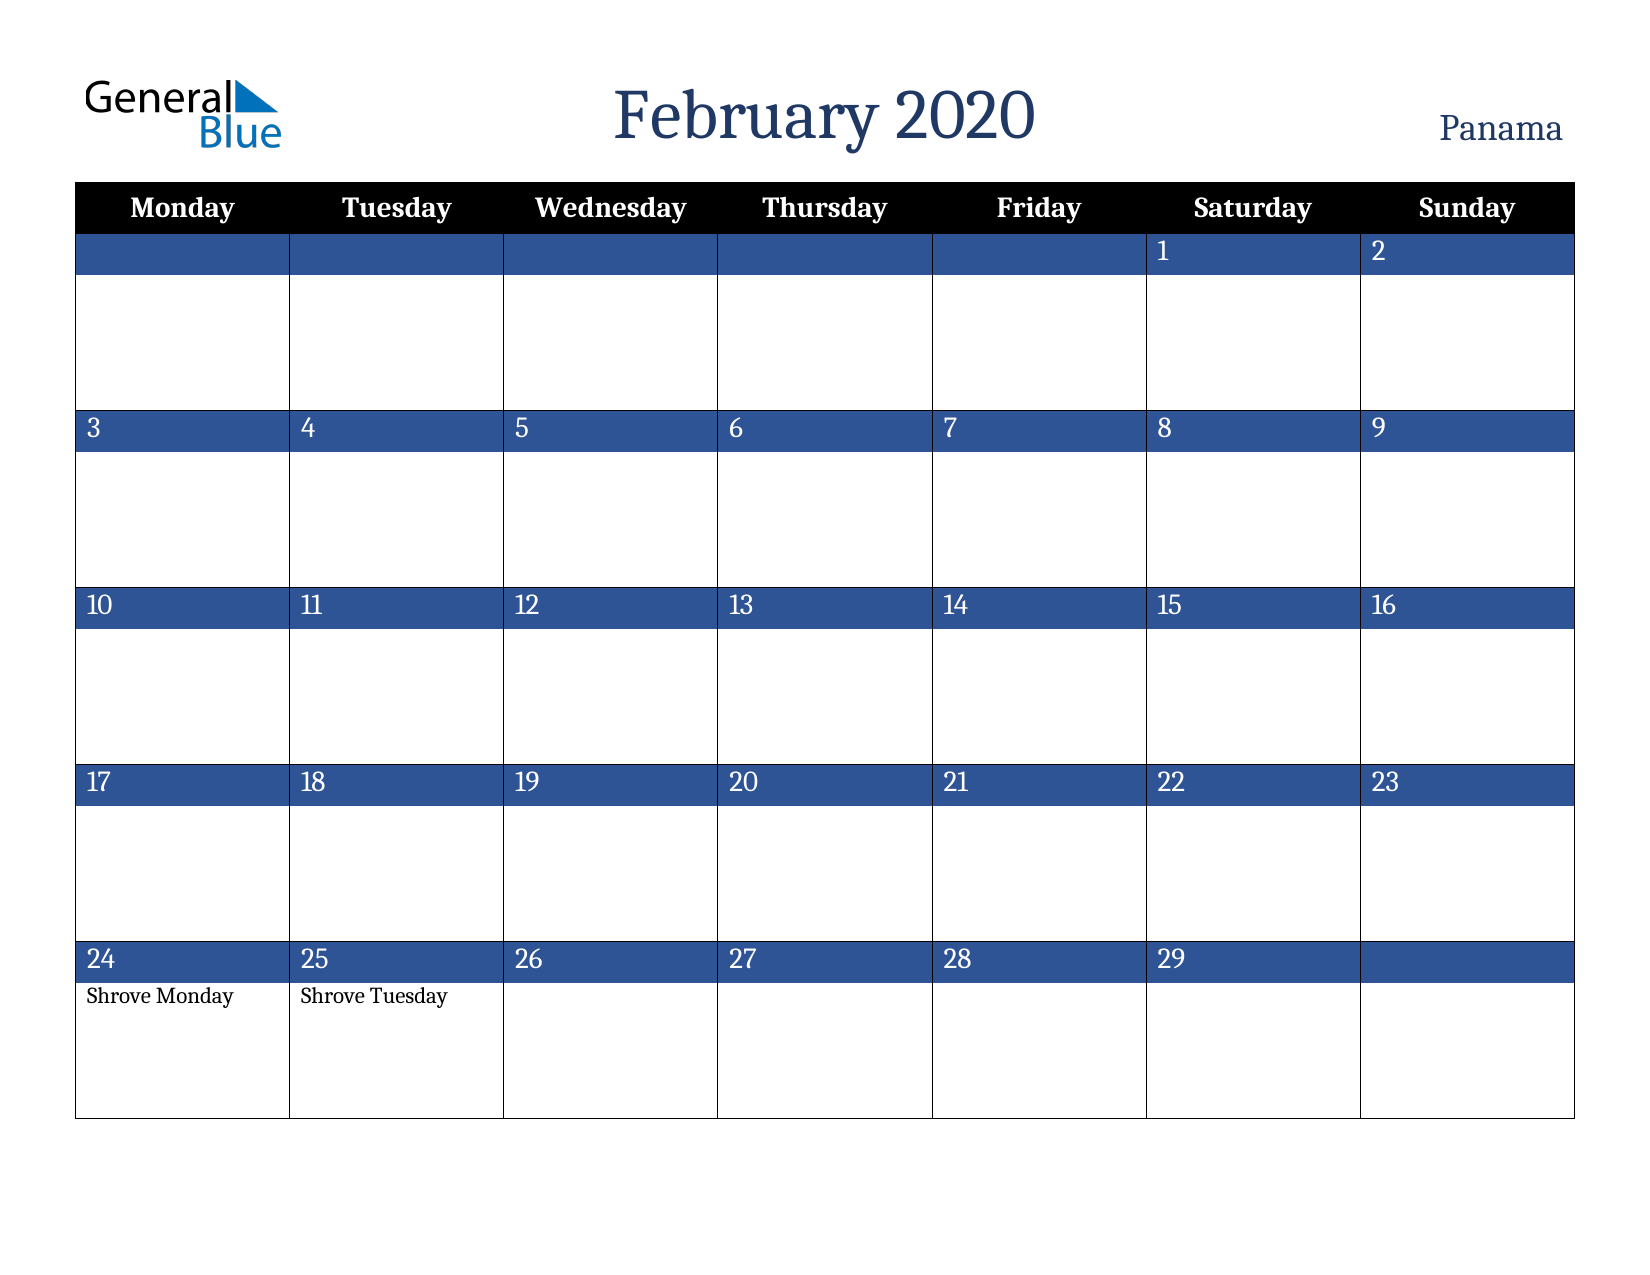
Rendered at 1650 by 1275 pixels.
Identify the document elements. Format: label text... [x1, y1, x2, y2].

table_cell Shrove Monday [76, 983, 289, 1118]
table_cell Shrove Tuesday [290, 983, 503, 1118]
table_cell [1147, 629, 1360, 764]
table_header [76, 75, 503, 182]
table_cell [1147, 275, 1360, 410]
table_cell 2 [1361, 234, 1574, 275]
table_cell [504, 452, 717, 587]
table_cell [933, 452, 1146, 587]
table_cell 3 [76, 411, 289, 452]
table_cell [1147, 806, 1360, 941]
table_cell 15 [1147, 588, 1360, 629]
picture [86, 80, 281, 148]
table_cell [1361, 942, 1574, 983]
table_cell 19 [504, 765, 717, 806]
table_cell [1147, 983, 1360, 1118]
table_cell [504, 629, 717, 764]
table_cell [504, 806, 717, 941]
table_cell 7 [933, 411, 1146, 452]
table_cell 16 [1361, 588, 1574, 629]
table_cell 26 [504, 942, 717, 983]
table_cell [1361, 806, 1574, 941]
table_cell 5 [504, 411, 717, 452]
table_cell [933, 275, 1146, 410]
table_cell [290, 234, 503, 275]
table_cell 13 [718, 588, 932, 629]
table_cell [718, 234, 932, 275]
table_cell 24 [76, 942, 289, 983]
table_cell [1361, 275, 1574, 410]
table_cell [290, 806, 503, 941]
table_cell [76, 452, 289, 587]
table_cell 8 [1147, 411, 1360, 452]
table_cell [933, 629, 1146, 764]
table_cell Tuesday [290, 183, 503, 233]
table_cell [718, 629, 932, 764]
table_cell [1361, 629, 1574, 764]
table_cell [933, 234, 1146, 275]
table_cell [718, 452, 932, 587]
table_cell 20 [718, 765, 932, 806]
table_cell [290, 629, 503, 764]
table_cell [718, 806, 932, 941]
table_cell 1 [1147, 234, 1360, 275]
table_cell [718, 983, 932, 1118]
table_cell [933, 983, 1146, 1118]
table_cell 6 [718, 411, 932, 452]
table_cell [76, 629, 289, 764]
table_cell 11 [290, 588, 503, 629]
table_cell Wednesday [504, 183, 717, 233]
table_cell [504, 234, 717, 275]
table_cell 12 [504, 588, 717, 629]
table_header Panama [1146, 75, 1574, 182]
table_cell Sunday [1361, 183, 1574, 233]
table_cell [933, 806, 1146, 941]
table_cell 28 [933, 942, 1146, 983]
table_cell [76, 234, 289, 275]
table_cell Monday [76, 183, 289, 233]
table_cell 29 [1147, 942, 1360, 983]
table_cell [290, 275, 503, 410]
table_cell 14 [933, 588, 1146, 629]
table_cell [290, 452, 503, 587]
table_cell [718, 275, 932, 410]
table_cell Thursday [718, 183, 932, 233]
table_cell Saturday [1147, 183, 1360, 233]
table_cell 27 [718, 942, 932, 983]
table_cell 4 [290, 411, 503, 452]
table_cell [504, 983, 717, 1118]
table_cell [1147, 452, 1360, 587]
table_cell 10 [76, 588, 289, 629]
table_cell [76, 806, 289, 941]
table_cell 25 [290, 942, 503, 983]
table_cell [1361, 983, 1574, 1118]
table_cell 17 [76, 765, 289, 806]
table_cell [504, 275, 717, 410]
table_cell 18 [290, 765, 503, 806]
table_cell [1361, 452, 1574, 587]
table_cell 9 [1361, 411, 1574, 452]
table_header February 2020 [504, 75, 1146, 182]
table_cell [76, 275, 289, 410]
table_cell 22 [1147, 765, 1360, 806]
table_cell 23 [1361, 765, 1574, 806]
table_cell Friday [933, 183, 1146, 233]
table_cell 21 [933, 765, 1146, 806]
